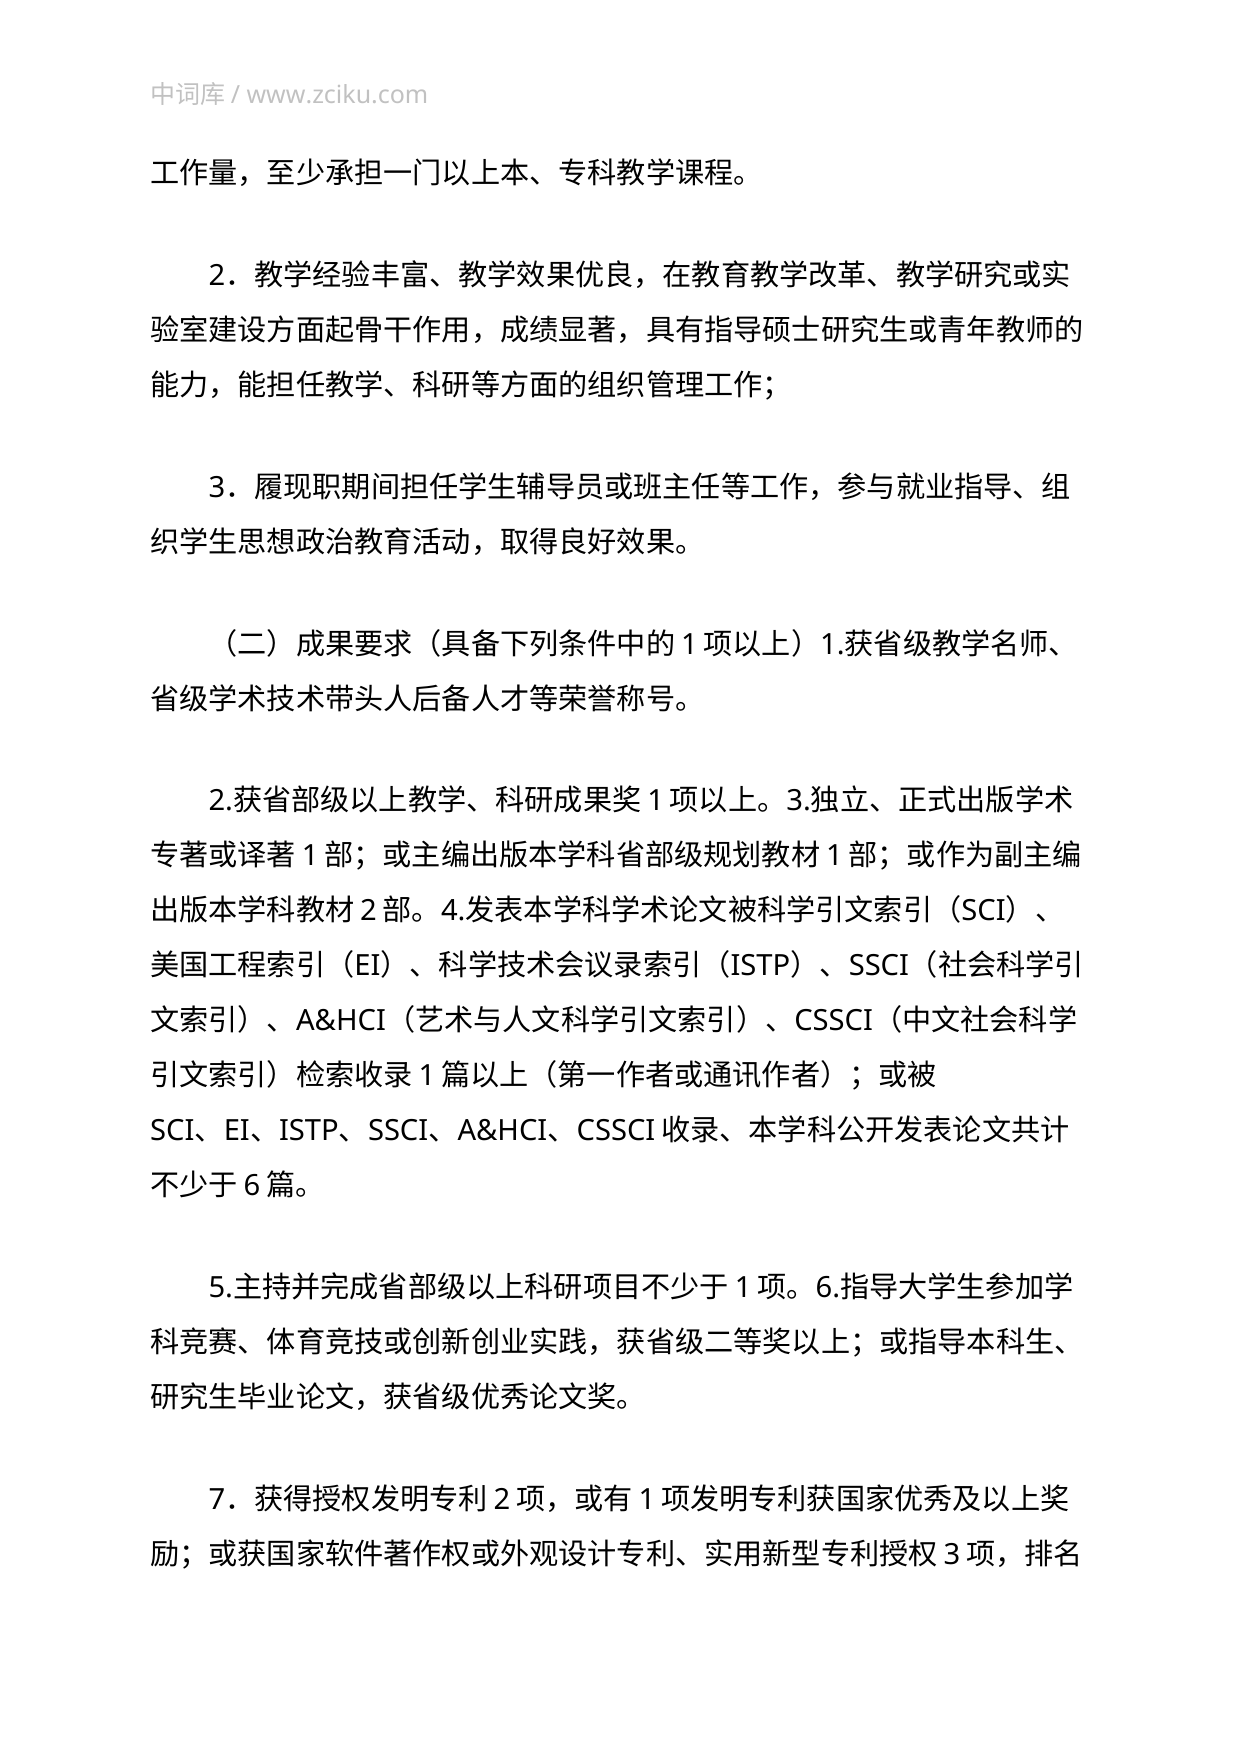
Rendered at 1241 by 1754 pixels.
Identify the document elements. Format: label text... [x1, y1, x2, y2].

text 2．教学经验丰富、教学效果优良，在教育教学改革、教学研究或实验室建设方面起骨干作用，成绩显著，具有指导硕士研究生或青年教师的能力，能担任教学、科研等方面的组织管理工作； [150, 252, 1090, 404]
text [150, 150, 1090, 192]
text （二）成果要求（具备下列条件中的1项以上）1.获省级教学名师、省级学术技术带头人后备人才等荣誉称号。 [150, 620, 1090, 717]
text 5.主持并完成省部级以上科研项目不少于1项。6.指导大学生参加学科竞赛、体育竞技或创新创业实践，获省级二等奖以上；或指导本科生、研究生毕业论文，获省级优秀论文奖。 [150, 1264, 1090, 1416]
text 2.获省部级以上教学、科研成果奖1项以上。3.独立、正式出版学术专著或译著1部；或主编出版本学科省部级规划教材1部；或作为副主编出版本学科教材2部。4.发表本学科学术论文被科学引文索引（SCI）、美国工程索引（EI）、科学技术会议录索引（ISTP）、SSCI（社会科学引文索引）、A&HCI（艺术与人文科学引文索引）、CSSCI（中文社会科学引文索引）检索收录1篇以上（第一作者或通讯作者）；或被SCI、EI、ISTP、SSCI、A&HCI、CSSCI收录、本学科公开发表论文共计不少于6篇。 [150, 777, 1090, 1204]
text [150, 1476, 1090, 1573]
text 3．履现职期间担任学生辅导员或班主任等工作，参与就业指导、组织学生思想政治教育活动，取得良好效果。 [150, 463, 1090, 561]
